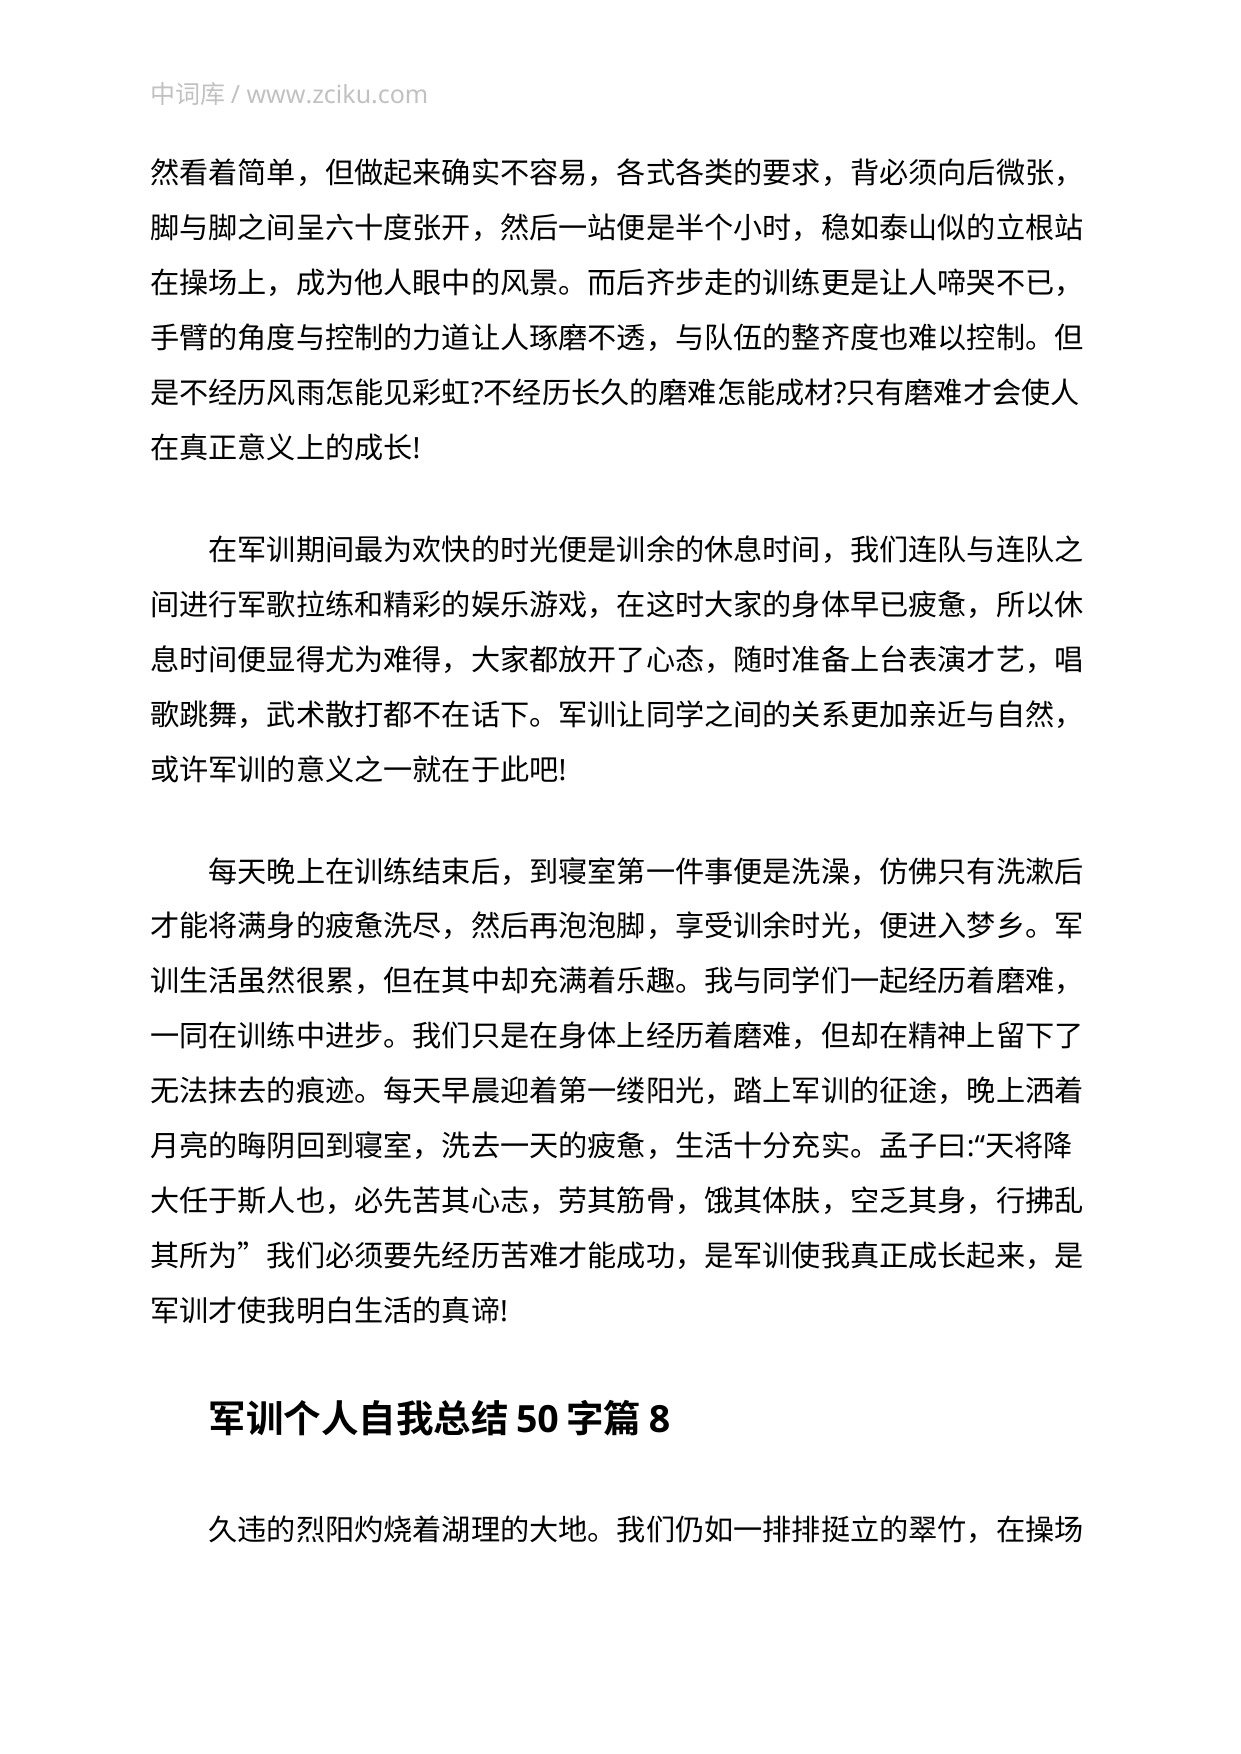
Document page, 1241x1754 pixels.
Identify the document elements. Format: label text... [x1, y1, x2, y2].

text 在军训期间最为欢快的时光便是训余的休息时间，我们连队与连队之间进行军歌拉练和精彩的娱乐游戏，在这时大家的身体早已疲惫，所以休息时间便显得尤为难得，大家都放开了心态，随时准备上台表演才艺，唱歌跳舞，武术散打都不在话下。军训让同学之间的关系更加亲近与自然，或许军训的意义之一就在于此吧! [150, 527, 1090, 788]
text 每天晚上在训练结束后，到寝室第一件事便是洗澡，仿佛只有洗漱后才能将满身的疲惫洗尽，然后再泡泡脚，享受训余时光，便进入梦乡。军训生活虽然很累，但在其中却充满着乐趣。我与同学们一起经历着磨难，一同在训练中进步。我们只是在身体上经历着磨难，但却在精神上留下了无法抹去的痕迹。每天早晨迎着第一缕阳光，踏上军训的征途，晚上洒着月亮的晦阴回到寝室，洗去一天的疲惫，生活十分充实。孟子曰:“天将降大任于斯人也，必先苦其心志，劳其筋骨，饿其体肤，空乏其身，行拂乱其所为”我们必须要先经历苦难才能成功，是军训使我真正成长起来，是军训才使我明白生活的真谛! [150, 848, 1090, 1330]
text 军训个人自我总结50字篇8 [150, 1389, 1090, 1444]
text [150, 1507, 1090, 1549]
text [150, 150, 1090, 467]
